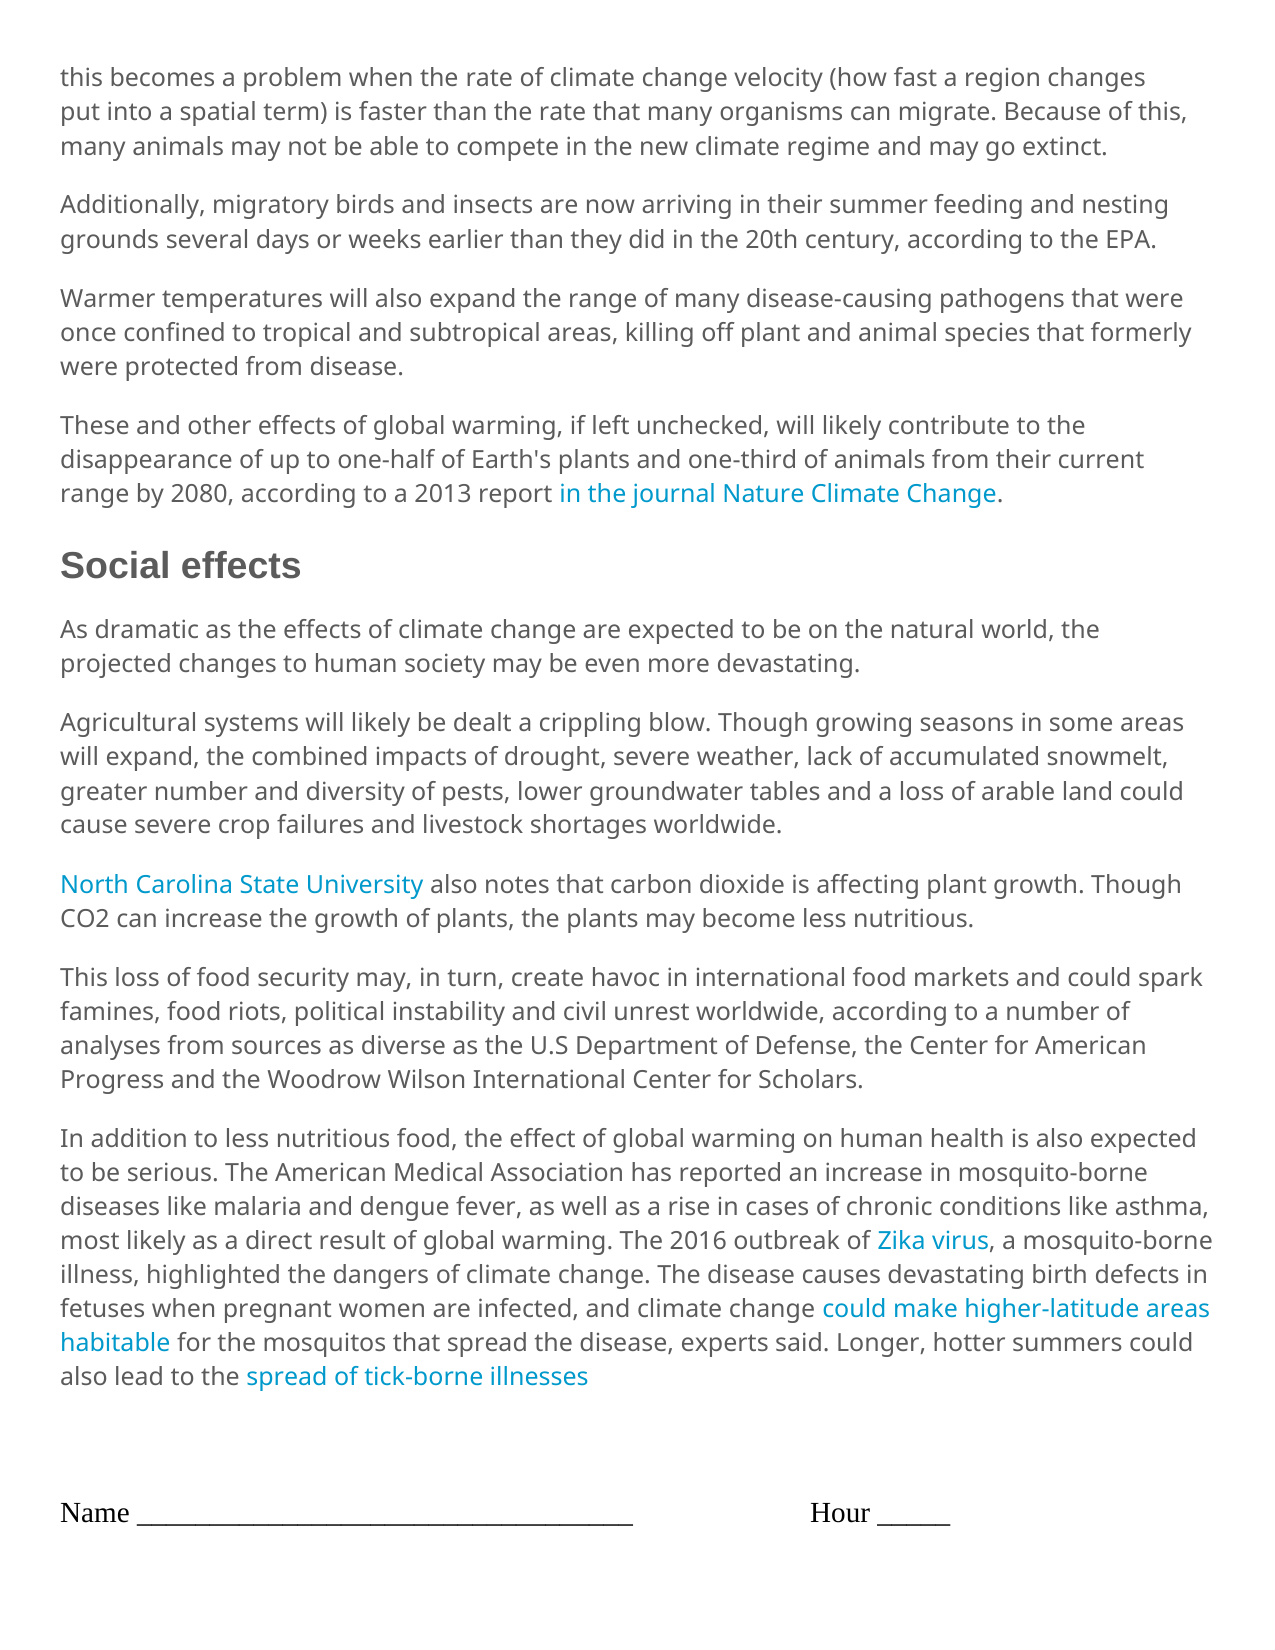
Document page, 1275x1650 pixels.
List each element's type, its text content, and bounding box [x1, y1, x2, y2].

text In addition to less nutritious food, the effect of global warming on human health is also expected to be serious. The American Medical Association has reported an increase in mosquito-borne diseases like malaria and dengue fever, as well as a rise in cases of chronic conditions like asthma, most likely as a direct result of global warming. The 2016 outbreak of Zika virus, a mosquito-borne illness, highlighted the dangers of climate change. The disease causes devastating birth defects in fetuses when pregnant women are infected, and climate change could make higher-latitude areas habitable for the mosquitos that spread the disease, experts said. Longer, hotter summers could also lead to the spread of tick-borne illnesses [60, 1121, 1215, 1393]
text Warmer temperatures will also expand the range of many disease-causing pathogens that were once confined to tropical and subtropical areas, killing off plant and animal species that formerly were protected from disease. [60, 280, 1215, 382]
text As dramatic as the effects of climate change are expected to be on the natural world, the projected changes to human society may be even more devastating. [60, 612, 1215, 680]
text These and other effects of global warming, if left unchecked, will likely contribute to the disappearance of up to one-half of Earth's plants and one-third of animals from their current range by 2080, according to a 2013 report in the journal Nature Climate Change. [60, 407, 1215, 510]
text North Carolina State University also notes that carbon dioxide is affecting plant growth. Though CO2 can increase the growth of plants, the plants may become less nutritious. [60, 866, 1215, 934]
text This loss of food security may, in turn, create havoc in international food markets and could spark famines, food riots, political instability and civil unrest worldwide, according to a number of analyses from sources as diverse as the U.S Department of Defense, the Center for American Progress and the Woodrow Wilson International Center for Scholars. [60, 959, 1215, 1096]
text Agricultural systems will likely be dealt a crippling blow. Though growing seasons in some areas will expand, the combined impacts of drought, severe weather, lack of accumulated snowmelt, greater number and diversity of pests, lower groundwater tables and a loss of arable land could cause severe crop failures and livestock shortages worldwide. [60, 705, 1215, 841]
text Additionally, migratory birds and insects are now arriving in their summer feeding and nesting grounds several days or weeks earlier than they did in the 20th century, according to the EPA. [60, 187, 1215, 255]
text Name __________________________________ Hour _____ [60, 1495, 1215, 1529]
text Social effects [60, 544, 1215, 587]
